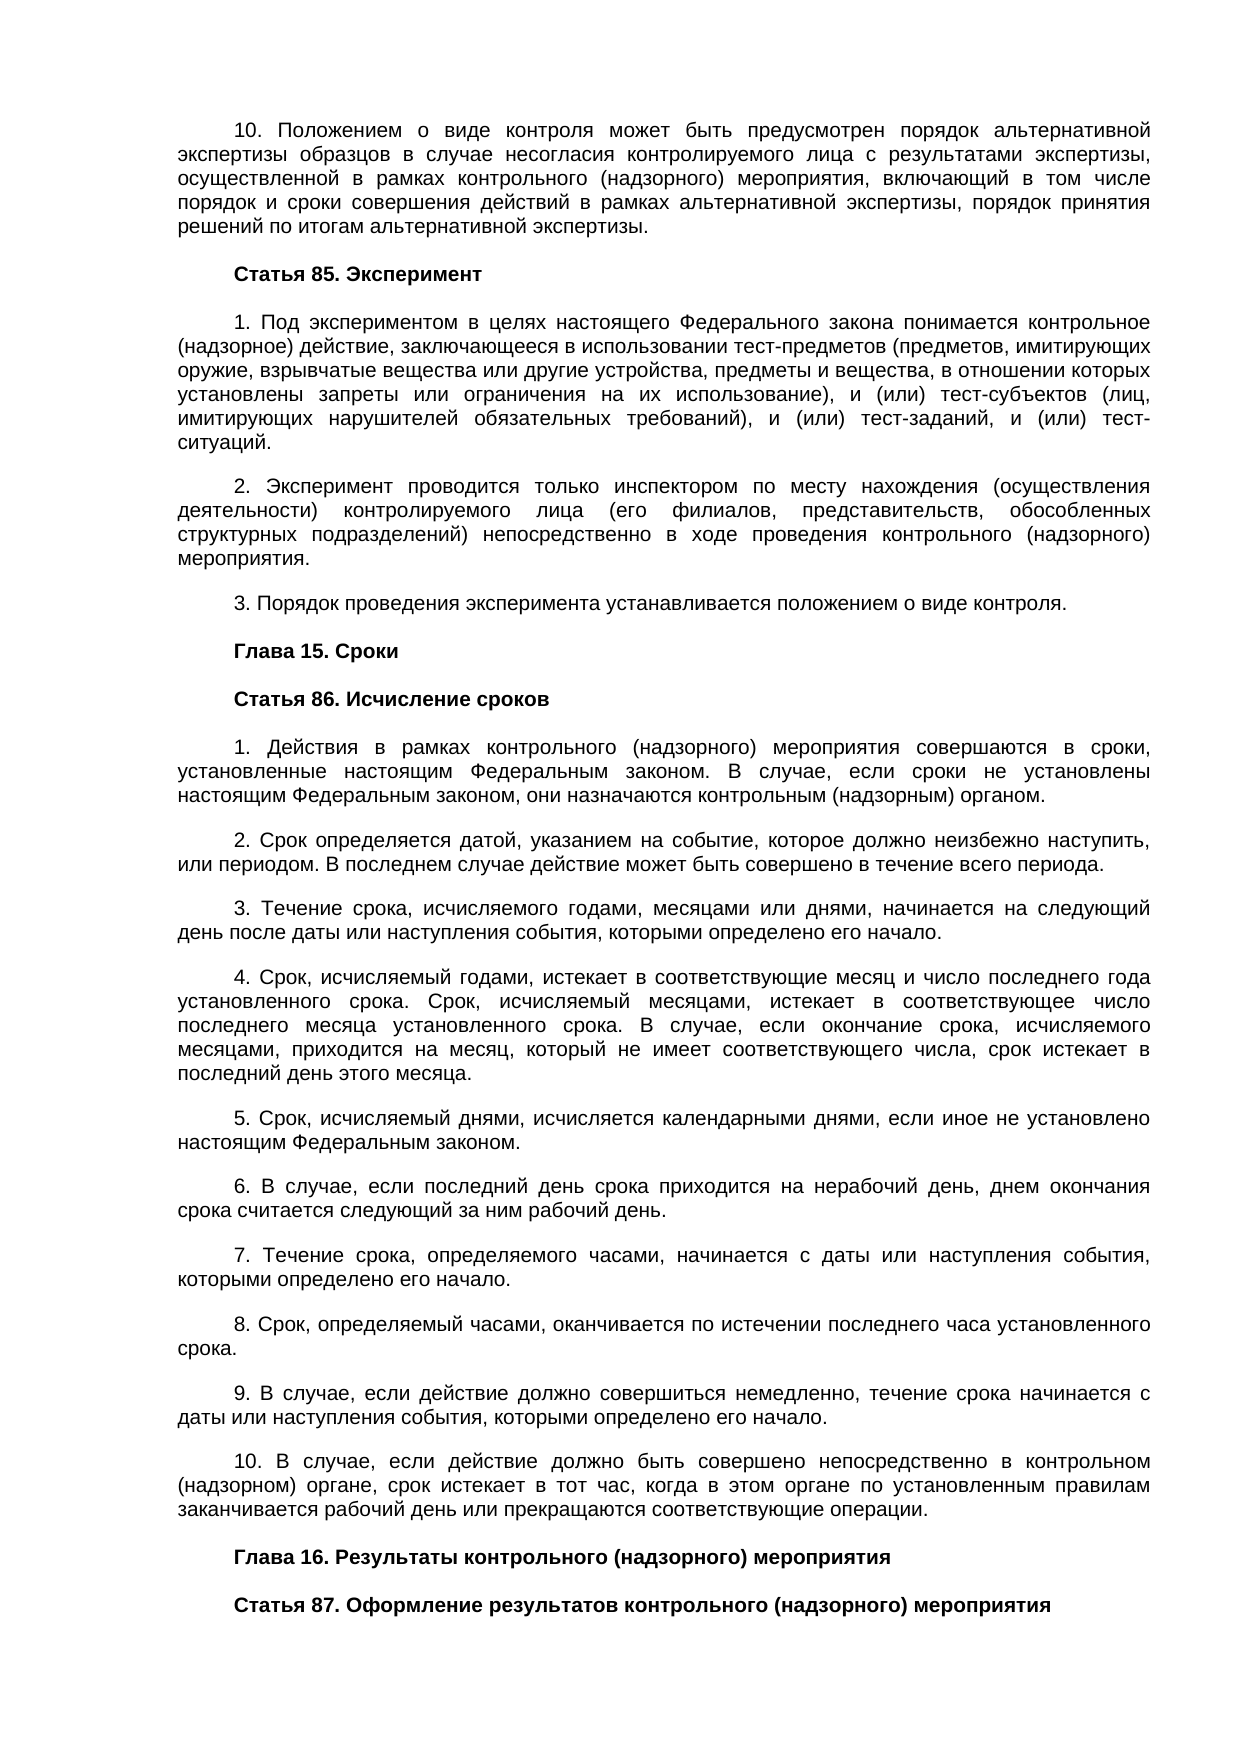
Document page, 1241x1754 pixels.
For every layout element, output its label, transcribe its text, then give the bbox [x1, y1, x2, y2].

text 2. Эксперимент проводится только инспектором по месту нахождения (осуществления деятельности) контролируемого лица (его филиалов, представительств, обособленных структурных подразделений) непосредственно в ходе проведения контрольного (надзорного) мероприятия. [177, 474, 1152, 570]
text 10. В случае, если действие должно быть совершено непосредственно в контрольном (надзорном) органе, срок истекает в тот час, когда в этом органе по установленным правилам заканчивается рабочий день или прекращаются соответствующие операции. [177, 1449, 1152, 1521]
text 7. Течение срока, определяемого часами, начинается с даты или наступления события, которыми определено его начало. [177, 1243, 1152, 1291]
text 1. Действия в рамках контрольного (надзорного) мероприятия совершаются в сроки, установленные настоящим Федеральным законом. В случае, если сроки не установлены настоящим Федеральным законом, они назначаются контрольным (надзорным) органом. [177, 735, 1152, 807]
title Глава 15. Сроки [177, 639, 1152, 663]
text 10. Положением о виде контроля может быть предусмотрен порядок альтернативной экспертизы образцов в случае несогласия контролируемого лица с результатами экспертизы, осуществленной в рамках контрольного (надзорного) мероприятия, включающий в том числе порядок и сроки совершения действий в рамках альтернативной экспертизы, порядок принятия решений по итогам альтернативной экспертизы. [177, 118, 1152, 238]
title Статья 86. Исчисление сроков [177, 687, 1152, 711]
title Глава 16. Результаты контрольного (надзорного) мероприятия [177, 1545, 1152, 1569]
title Статья 87. Оформление результатов контрольного (надзорного) мероприятия [177, 1593, 1152, 1617]
text 4. Срок, исчисляемый годами, истекает в соответствующие месяц и число последнего года установленного срока. Срок, исчисляемый месяцами, истекает в соответствующее число последнего месяца установленного срока. В случае, если окончание срока, исчисляемого месяцами, приходится на месяц, который не имеет соответствующего числа, срок истекает в последний день этого месяца. [177, 965, 1152, 1085]
text 6. В случае, если последний день срока приходится на нерабочий день, днем окончания срока считается следующий за ним рабочий день. [177, 1174, 1152, 1222]
title Статья 85. Эксперимент [177, 262, 1152, 286]
text 2. Срок определяется датой, указанием на событие, которое должно неизбежно наступить, или периодом. В последнем случае действие может быть совершено в течение всего периода. [177, 827, 1152, 875]
text 1. Под экспериментом в целях настоящего Федерального закона понимается контрольное (надзорное) действие, заключающееся в использовании тест-предметов (предметов, имитирующих оружие, взрывчатые вещества или другие устройства, предметы и вещества, в отношении которых установлены запреты или ограничения на их использование), и (или) тест-субъектов (лиц, имитирующих нарушителей обязательных требований), и (или) тест-заданий, и (или) тест-ситуаций. [177, 310, 1152, 453]
text 9. В случае, если действие должно совершиться немедленно, течение срока начинается с даты или наступления события, которыми определено его начало. [177, 1381, 1152, 1428]
text 3. Порядок проведения эксперимента устанавливается положением о виде контроля. [177, 591, 1152, 615]
text 3. Течение срока, исчисляемого годами, месяцами или днями, начинается на следующий день после даты или наступления события, которыми определено его начало. [177, 896, 1152, 944]
text 5. Срок, исчисляемый днями, исчисляется календарными днями, если иное не установлено настоящим Федеральным законом. [177, 1106, 1152, 1153]
text 8. Срок, определяемый часами, оканчивается по истечении последнего часа установленного срока. [177, 1312, 1152, 1360]
